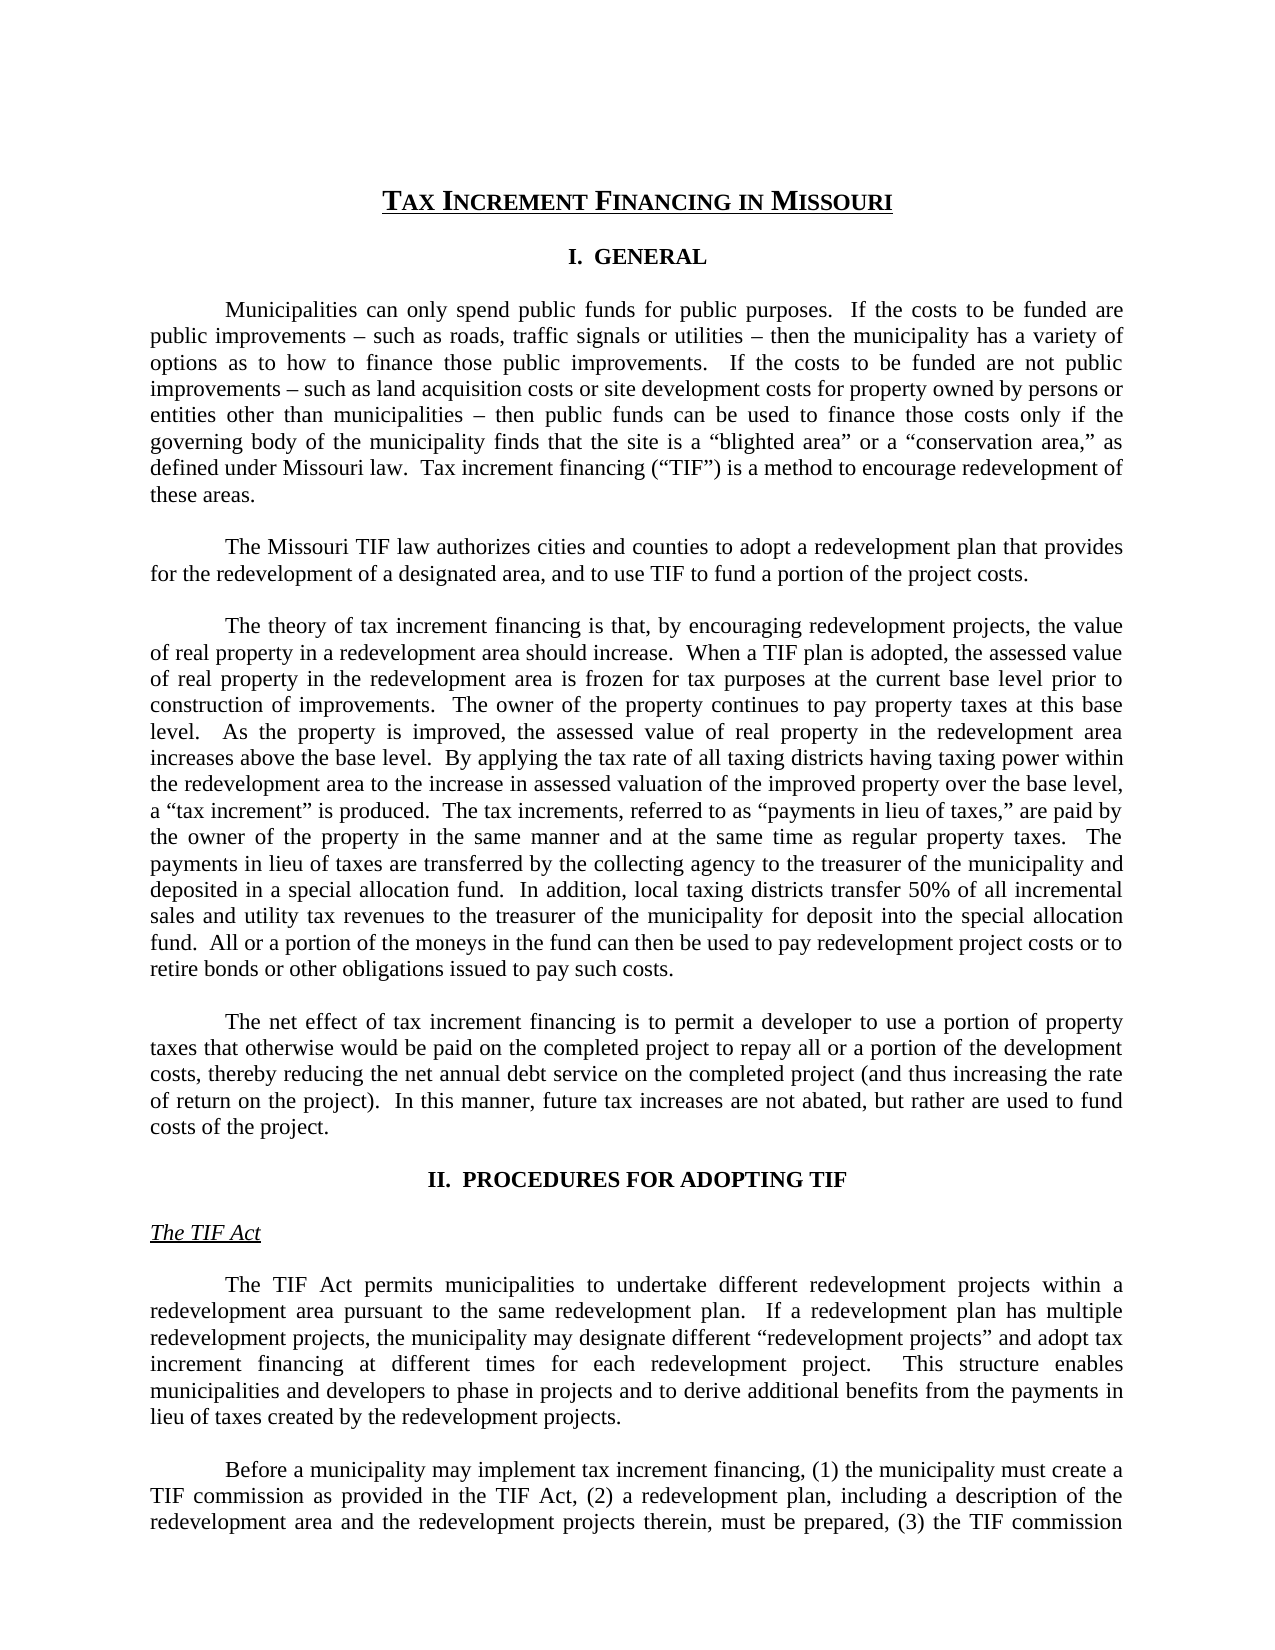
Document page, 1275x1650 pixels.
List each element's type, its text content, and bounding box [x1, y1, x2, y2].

subtitle I. GENERAL [150, 243, 1125, 270]
subtitle The TIF Act [150, 1218, 1125, 1245]
text Municipalities can only spend public funds for public purposes. If the costs to be funded are public improvements – such as roads, traffic signals or utilities – then the municipality has a variety of options as to how to finance those public improvements. If the costs to be funded are not public improvements – such as land acquisition costs or site development costs for property owned by persons or entities other than municipalities – then public funds can be used to finance those costs only if the governing body of the municipality finds that the site is a “blighted area” or a “conservation area,” as defined under Missouri law. Tax increment financing (“TIF”) is a method to encourage redevelopment of these areas. [150, 296, 1125, 507]
text The TIF Act permits municipalities to undertake different redevelopment projects within a redevelopment area pursuant to the same redevelopment plan. If a redevelopment plan has multiple redevelopment projects, the municipality may designate different “redevelopment projects” and adopt tax increment financing at different times for each redevelopment project. This structure enables municipalities and developers to phase in projects and to derive additional benefits from the payments in lieu of taxes created by the redevelopment projects. [150, 1271, 1125, 1429]
text The theory of tax increment financing is that, by encouraging redevelopment projects, the value of real property in a redevelopment area should increase. When a TIF plan is adopted, the assessed value of real property in the redevelopment area is frozen for tax purposes at the current base level prior to construction of improvements. The owner of the property continues to pay property taxes at this base level. As the property is improved, the assessed value of real property in the redevelopment area increases above the base level. By applying the tax rate of all taxing districts having taxing power within the redevelopment area to the increase in assessed valuation of the improved property over the base level, a “tax increment” is produced. The tax increments, referred to as “payments in lieu of taxes,” are paid by the owner of the property in the same manner and at the same time as regular property taxes. The payments in lieu of taxes are transferred by the collecting agency to the treasurer of the municipality and deposited in a special allocation fund. In addition, local taxing districts transfer 50% of all incremental sales and utility tax revenues to the treasurer of the municipality for deposit into the special allocation fund. All or a portion of the moneys in the fund can then be used to pay redevelopment project costs or to retire bonds or other obligations issued to pay such costs. [150, 612, 1125, 981]
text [150, 1456, 1125, 1535]
text Tax Increment Financing in Missouri [150, 183, 1125, 217]
subtitle II. PROCEDURES FOR ADOPTING TIF [150, 1166, 1125, 1192]
text The net effect of tax increment financing is to permit a developer to use a portion of property taxes that otherwise would be paid on the completed project to repay all or a portion of the development costs, thereby reducing the net annual debt service on the completed project (and thus increasing the rate of return on the project). In this manner, future tax increases are not abated, but rather are used to fund costs of the project. [150, 1008, 1125, 1139]
text The Missouri TIF law authorizes cities and counties to adopt a redevelopment plan that provides for the redevelopment of a designated area, and to use TIF to fund a portion of the project costs. [150, 533, 1125, 586]
